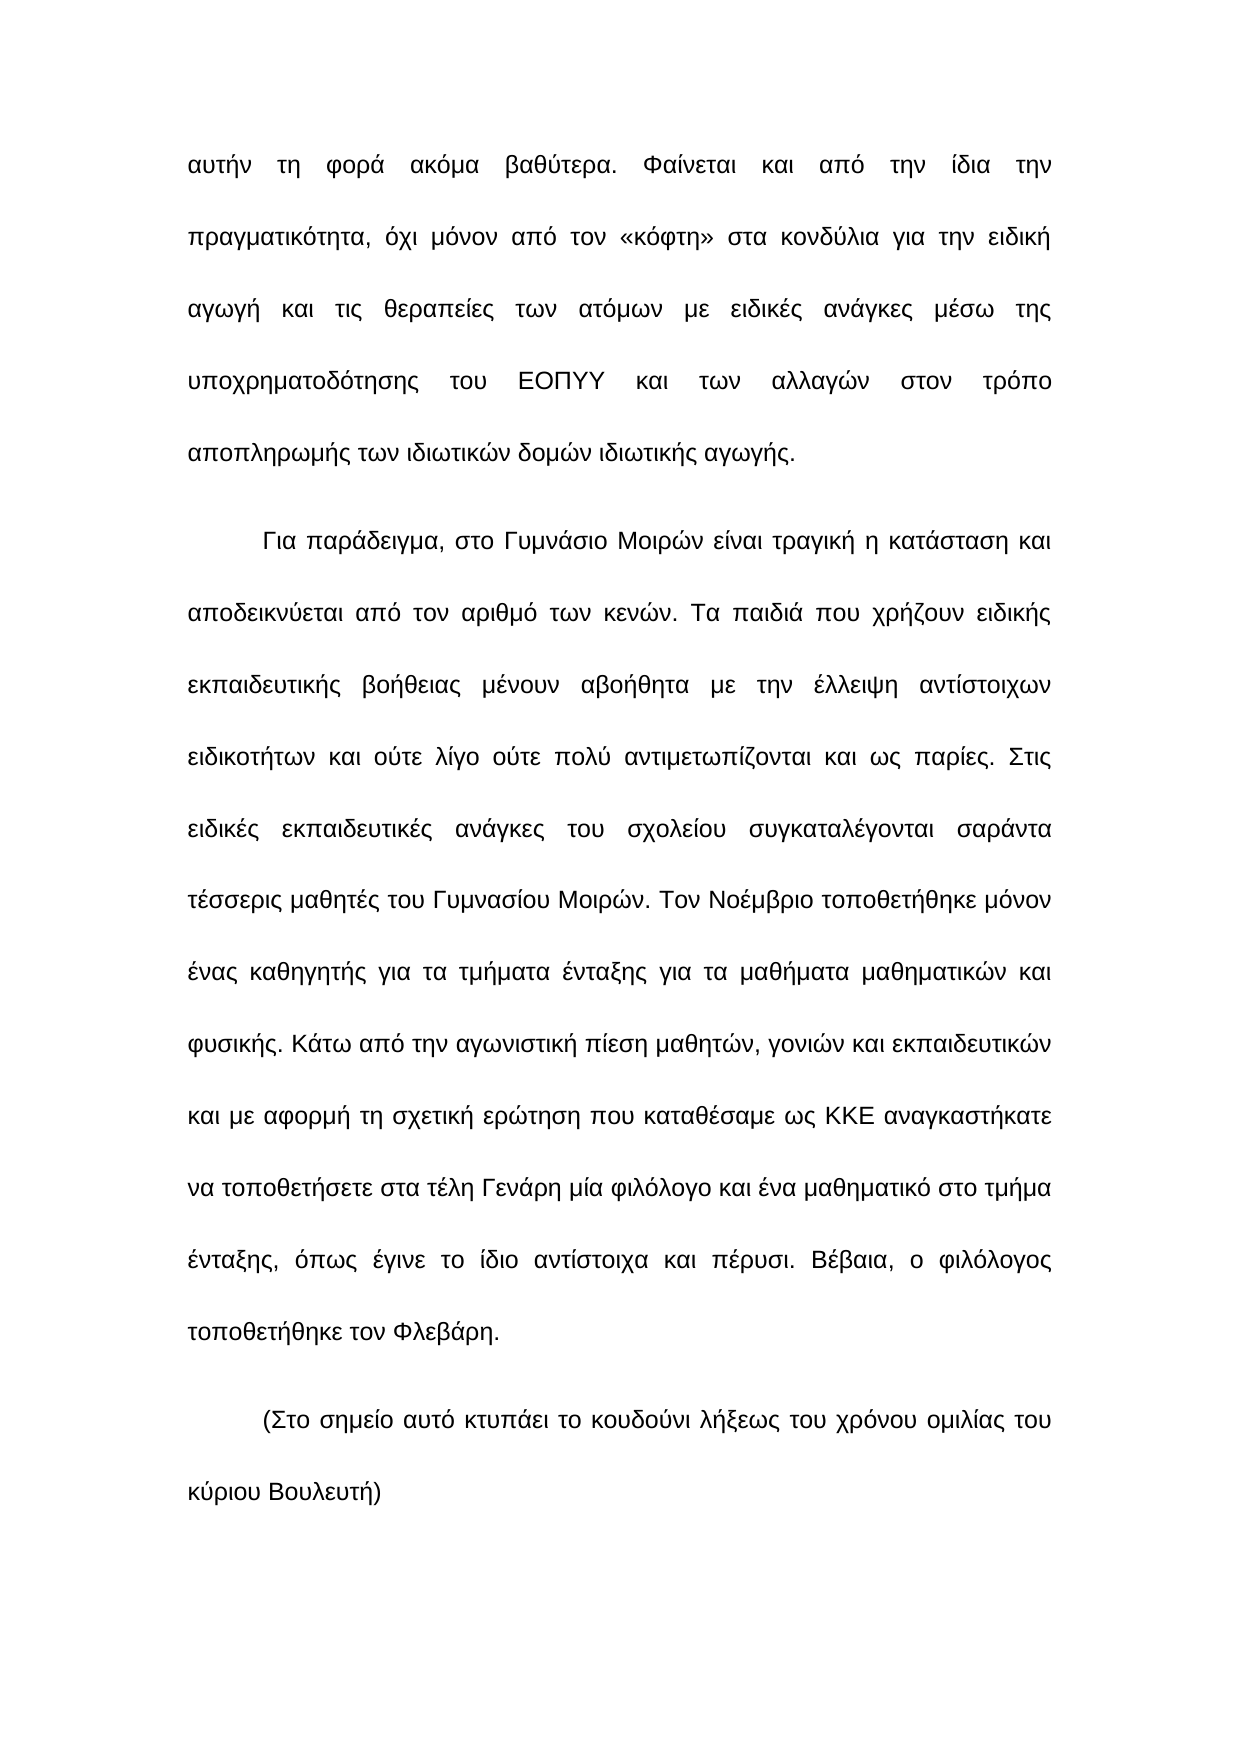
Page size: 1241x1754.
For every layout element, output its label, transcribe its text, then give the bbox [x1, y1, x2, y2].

text (Στο σημείο αυτό κτυπάει το κουδούνι λήξεως του χρόνου ομιλίας του κύριου Βουλευτή) [187, 1405, 1053, 1506]
text Για παράδειγμα, στο Γυμνάσιο Μοιρών είναι τραγική η κατάσταση και αποδεικνύεται από τον αριθμό των κενών. Τα παιδιά που χρήζουν ειδικής εκπαιδευτικής βοήθειας μένουν αβοήθητα με την έλλειψη αντίστοιχων ειδικοτήτων και ούτε λίγο ούτε πολύ αντιμετωπίζονται και ως παρίες. Στις ειδικές εκπαιδευτικές ανάγκες του σχολείου συγκαταλέγονται σαράντα τέσσερις μαθητές του Γυμνασίου Μοιρών. Τον Νοέμβριο τοποθετήθηκε μόνον ένας καθηγητής για τα τμήματα ένταξης για τα μαθήματα μαθηματικών και φυσικής. Κάτω από την αγωνιστική πίεση μαθητών, γονιών και εκπαιδευτικών και με αφορμή τη σχετική ερώτηση που καταθέσαμε ως ΚΚΕ αναγκαστήκατε να τοποθετήσετε στα τέλη Γενάρη μία φιλόλογο και ένα μαθηματικό στο τμήμα ένταξης, όπως έγινε το ίδιο αντίστοιχα και πέρυσι. Βέβαια, ο φιλόλογος τοποθετήθηκε τον Φλεβάρη. [187, 526, 1053, 1345]
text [187, 150, 1053, 466]
